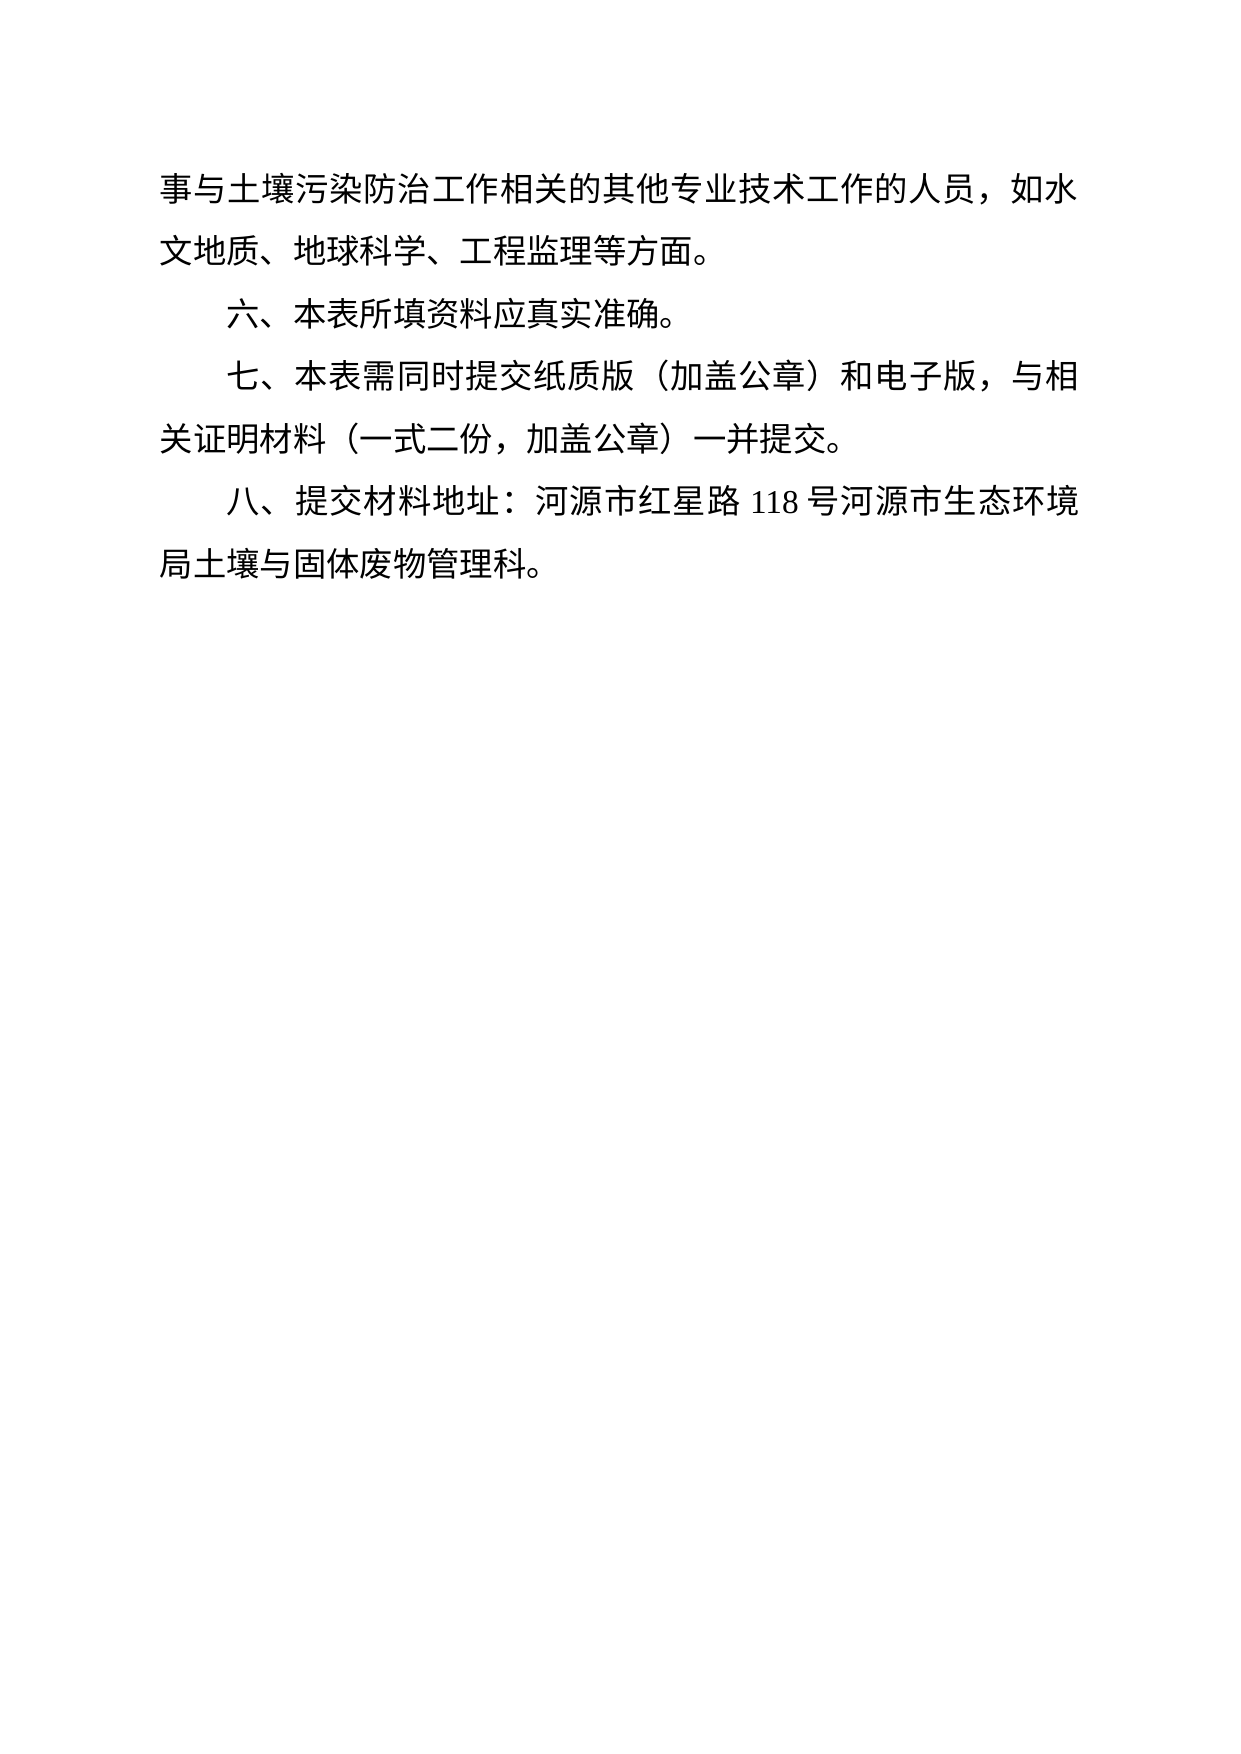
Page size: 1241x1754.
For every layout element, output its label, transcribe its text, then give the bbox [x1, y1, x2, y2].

text 六、本表所填资料应真实准确。 [159, 276, 1081, 339]
text 七、本表需同时提交纸质版（加盖公章）和电子版，与相关证明材料（一式二份，加盖公章）一并提交。 [159, 339, 1081, 464]
text 八、提交材料地址：河源市红星路118号河源市生态环境局土壤与固体废物管理科。 [159, 464, 1081, 589]
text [159, 151, 1081, 276]
